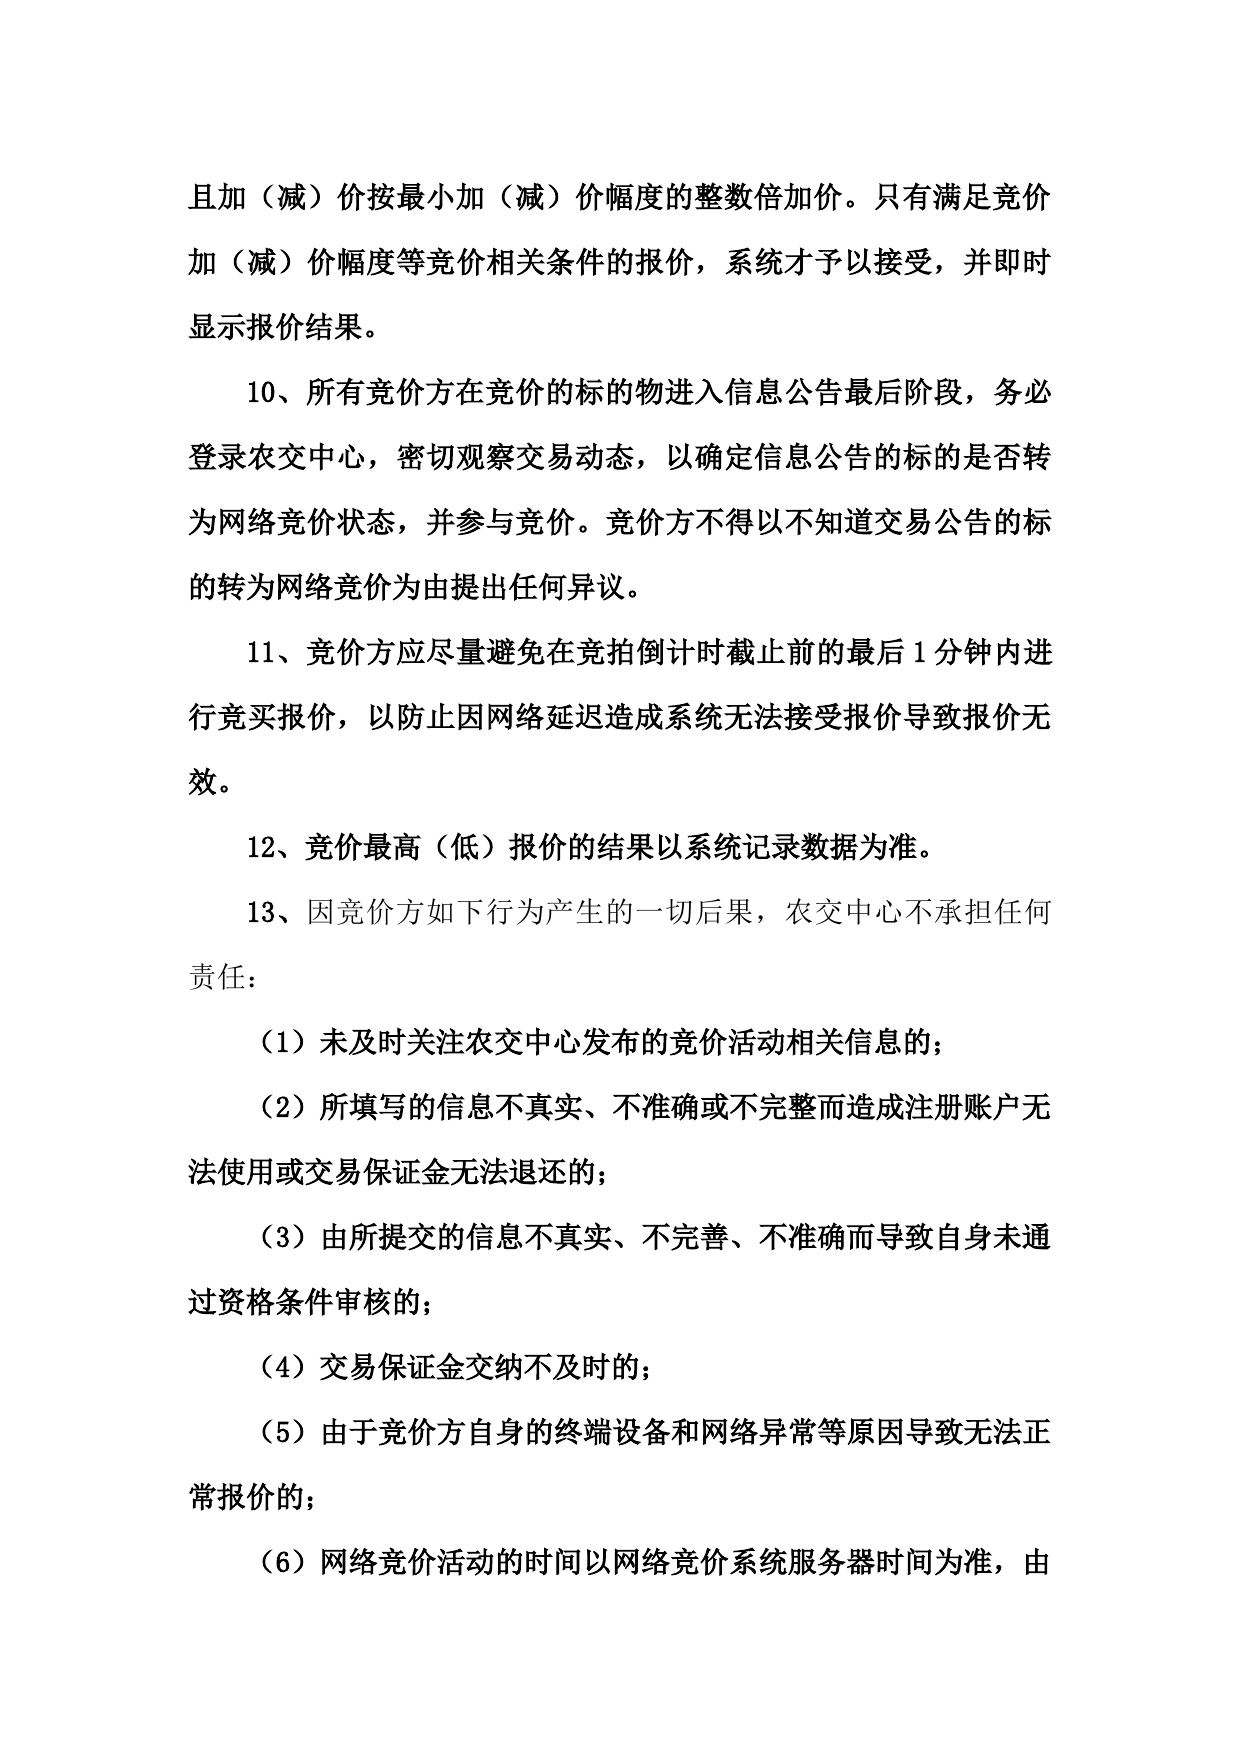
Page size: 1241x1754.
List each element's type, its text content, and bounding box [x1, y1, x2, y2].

text （5）由于竞价方自身的终端设备和网络异常等原因导致无法正常报价的； [187, 1397, 1053, 1527]
text 12、竞价最高（低）报价的结果以系统记录数据为准。 [187, 812, 1053, 877]
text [187, 162, 1053, 357]
text 13、因竞价方如下行为产生的一切后果，农交中心不承担任何责任： [187, 877, 1053, 1007]
text 11、竞价方应尽量避免在竞拍倒计时截止前的最后1分钟内进行竞买报价，以防止因网络延迟造成系统无法接受报价导致报价无效。 [187, 617, 1053, 812]
text （1）未及时关注农交中心发布的竞价活动相关信息的； [187, 1007, 1053, 1072]
text （3）由所提交的信息不真实、不完善、不准确而导致自身未通过资格条件审核的； [187, 1202, 1053, 1332]
text 10、所有竞价方在竞价的标的物进入信息公告最后阶段，务必登录农交中心，密切观察交易动态，以确定信息公告的标的是否转为网络竞价状态，并参与竞价。竞价方不得以不知道交易公告的标的转为网络竞价为由提出任何异议。 [187, 357, 1053, 617]
text （4）交易保证金交纳不及时的； [187, 1332, 1053, 1397]
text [187, 1527, 1053, 1592]
text （2）所填写的信息不真实、不准确或不完整而造成注册账户无法使用或交易保证金无法退还的； [187, 1072, 1053, 1202]
